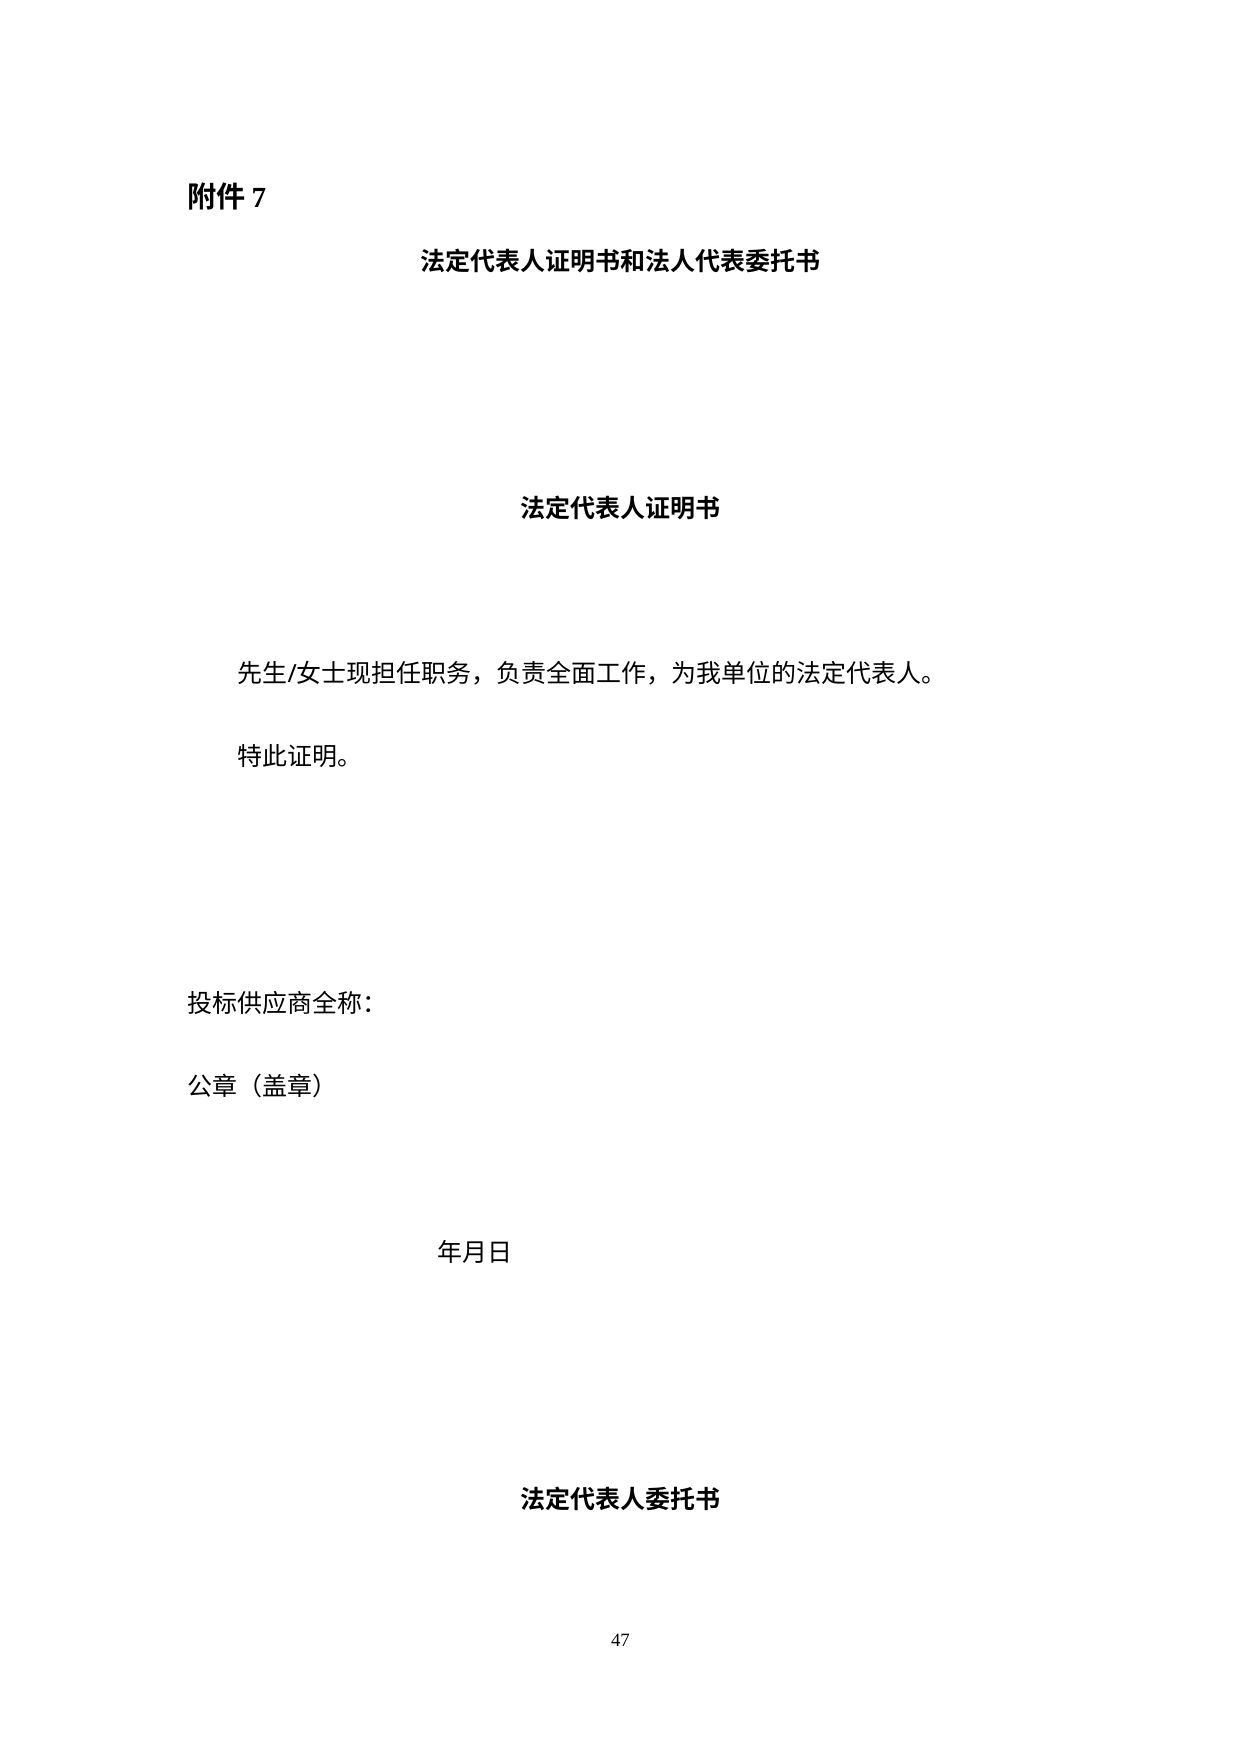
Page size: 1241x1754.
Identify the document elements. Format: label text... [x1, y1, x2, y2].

text 公章（盖章） [187, 1052, 1053, 1117]
text 年月日 [187, 1218, 1053, 1283]
text 法定代表人证明书 [187, 474, 1053, 539]
text 附件7 [187, 162, 1053, 227]
text 投标供应商全称： [187, 969, 1053, 1034]
text 先生/女士现担任职务，负责全面工作，为我单位的法定代表人。 [187, 639, 1053, 704]
text 法定代表人委托书 [187, 1465, 1053, 1530]
text 特此证明。 [187, 722, 1053, 787]
text 法定代表人证明书和法人代表委托书 [187, 227, 1053, 292]
